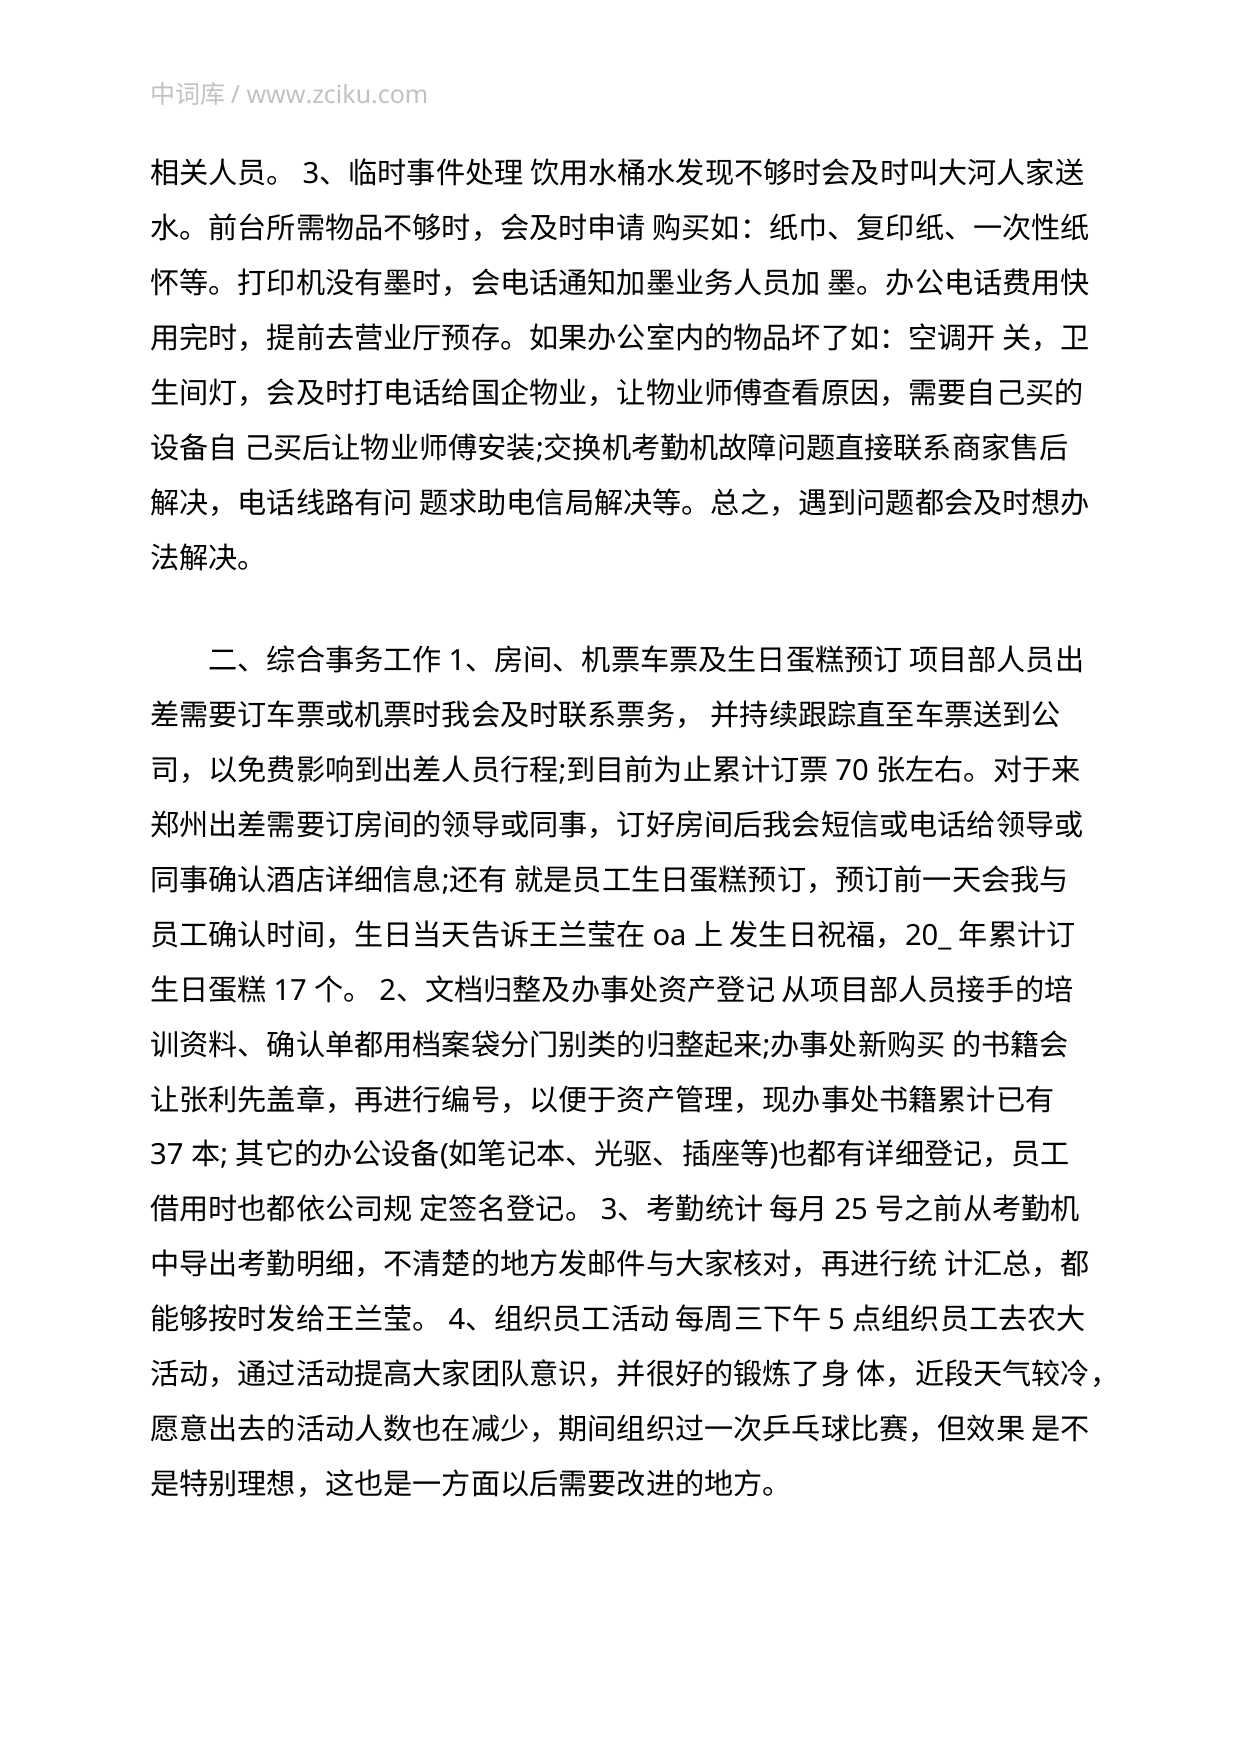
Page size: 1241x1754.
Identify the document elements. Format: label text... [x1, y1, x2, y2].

text 二、综合事务工作 1、房间、机票车票及生日蛋糕预订 项目部人员出差需要订车票或机票时我会及时联系票务， 并持续跟踪直至车票送到公 司，以免费影响到出差人员行程;到目前为止累计订票 70 张左右。对于来郑州出差需要订房间的领导或同事，订好房间后我会短信或电话给领导或同事确认酒店详细信息;还有 就是员工生日蛋糕预订，预订前一天会我与员工确认时间，生日当天告诉王兰莹在 oa 上 发生日祝福，20_ 年累计订生日蛋糕 17 个。 2、文档归整及办事处资产登记 从项目部人员接手的培训资料、确认单都用档案袋分门别类的归整起来;办事处新购买 的书籍会让张利先盖章，再进行编号，以便于资产管理，现办事处书籍累计已有 37 本; 其它的办公设备(如笔记本、光驱、插座等)也都有详细登记，员工借用时也都依公司规 定签名登记。 3、考勤统计 每月 25 号之前从考勤机中导出考勤明细，不清楚的地方发邮件与大家核对，再进行统 计汇总，都能够按时发给王兰莹。 4、组织员工活动 每周三下午 5 点组织员工去农大活动，通过活动提高大家团队意识，并很好的锻炼了身 体，近段天气较冷，愿意出去的活动人数也在减少，期间组织过一次乒乓球比赛，但效果 是不是特别理想，这也是一方面以后需要改进的地方。 [150, 636, 1090, 1503]
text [150, 150, 1090, 577]
